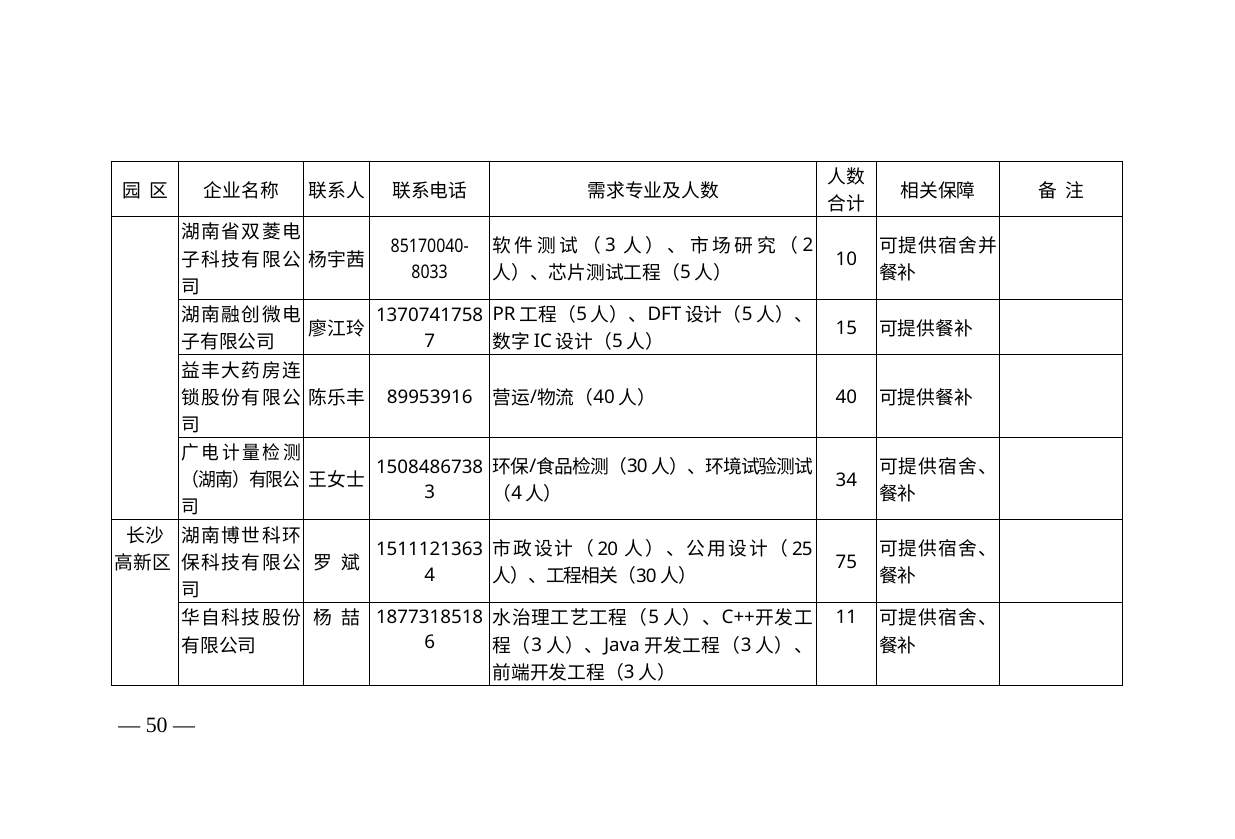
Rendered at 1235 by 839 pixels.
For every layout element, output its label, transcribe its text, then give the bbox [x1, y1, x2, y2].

table_header 企业名称 [179, 162, 303, 216]
table_cell 水治理工艺工程（5人）、C++开发工程（3人）、Java开发工程（3人）、前端开发工程（3人） [490, 603, 816, 684]
table_cell 可提供宿舍并餐补 [877, 217, 999, 299]
table_cell 15 [817, 300, 876, 354]
table_header 园 区 [112, 162, 178, 216]
table_cell 益丰大药房连锁股份有限公司 [179, 355, 303, 437]
table_cell 软件测试（3人）、市场研究（2人）、芯片测试工程（5人） [490, 217, 816, 299]
table_cell 市政设计（20人）、公用设计（25人）、工程相关（30人） [490, 520, 816, 602]
table_cell [1000, 438, 1122, 519]
table_cell 陈乐丰 [304, 355, 369, 437]
table_cell 40 [817, 355, 876, 437]
table_cell 廖江玲 [304, 300, 369, 354]
table_cell 85170040-8033 [370, 217, 489, 299]
table_cell 13707417587 [370, 300, 489, 354]
table_header 需求专业及人数 [490, 162, 816, 216]
table_cell [1000, 355, 1122, 437]
table_cell 可提供餐补 [877, 300, 999, 354]
table_cell 15111213634 [370, 520, 489, 602]
table_cell 34 [817, 438, 876, 519]
table_cell 湖南融创微电子有限公司 [179, 300, 303, 354]
table_cell 18773185186 [370, 603, 489, 684]
table_header 人数 合计 [817, 162, 876, 216]
table_cell [1000, 603, 1122, 684]
table_cell 湖南省双菱电子科技有限公司 [179, 217, 303, 299]
table_cell [1000, 217, 1122, 299]
table_cell 罗 斌 [304, 520, 369, 602]
table_cell 营运/物流（40人） [490, 355, 816, 437]
table_cell 王女士 [304, 438, 369, 519]
table_cell 广电计量检测（湖南）有限公司 [179, 438, 303, 519]
table_cell 75 [817, 520, 876, 602]
table_cell PR工程（5人）、DFT设计（5人）、数字IC设计（5人） [490, 300, 816, 354]
table_cell 89953916 [370, 355, 489, 437]
table_cell 10 [817, 217, 876, 299]
table_cell 11 [817, 603, 876, 684]
table_cell 15084867383 [370, 438, 489, 519]
table_cell 环保/食品检测（30人）、环境试验测试（4人） [490, 438, 816, 519]
table_cell 可提供宿舍、餐补 [877, 438, 999, 519]
table_cell 长沙 高新区 [112, 520, 178, 684]
table_header 备 注 [1000, 162, 1122, 216]
table_header 联系人 [304, 162, 369, 216]
table_cell 湖南博世科环保科技有限公司 [179, 520, 303, 602]
table_cell 杨宇茜 [304, 217, 369, 299]
table_cell 可提供餐补 [877, 355, 999, 437]
table_header 相关保障 [877, 162, 999, 216]
table_cell [1000, 520, 1122, 602]
table_cell 可提供宿舍、餐补 [877, 520, 999, 602]
table_cell 杨 喆 [304, 603, 369, 684]
table_cell [1000, 300, 1122, 354]
table_cell 可提供宿舍、餐补 [877, 603, 999, 684]
table_cell 华自科技股份有限公司 [179, 603, 303, 684]
table_header 联系电话 [370, 162, 489, 216]
